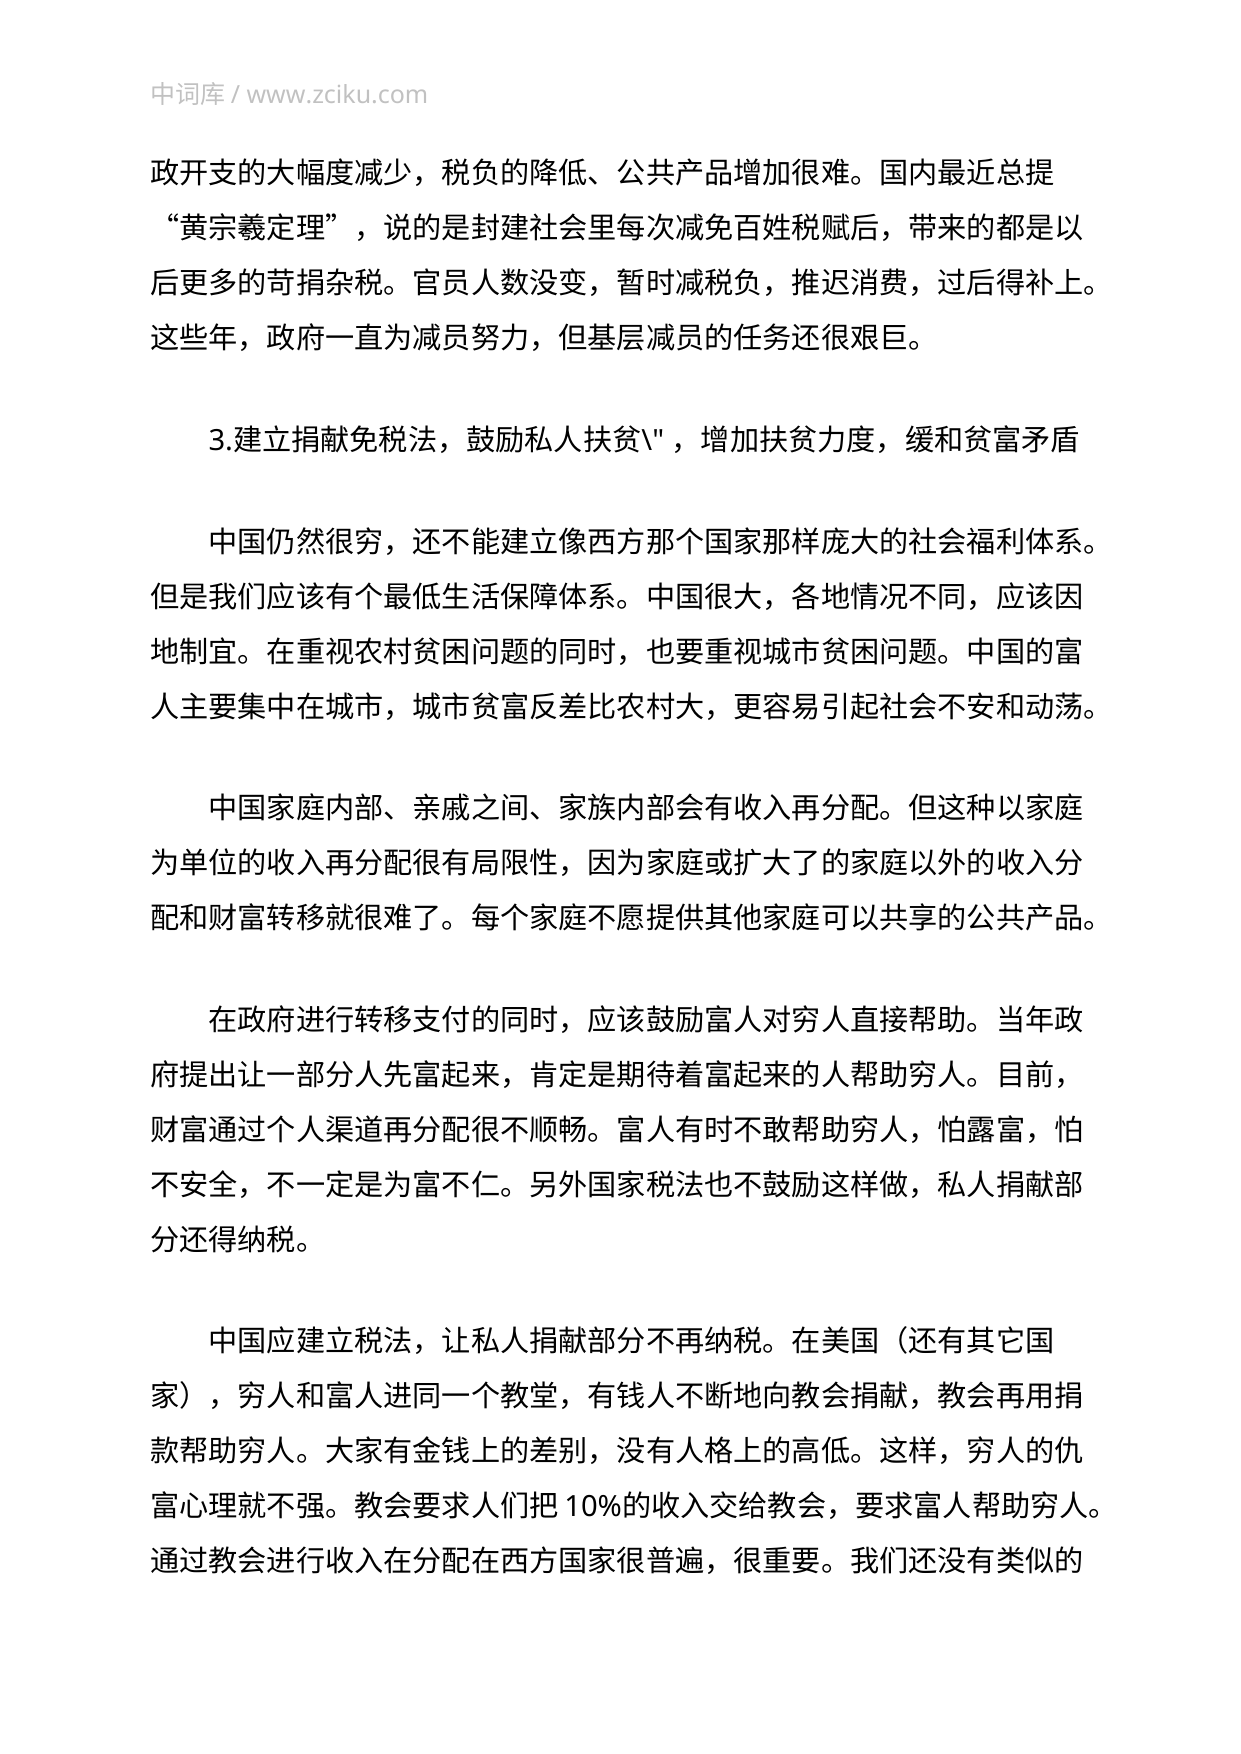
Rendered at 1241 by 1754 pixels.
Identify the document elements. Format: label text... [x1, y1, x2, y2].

text 中国仍然很穷，还不能建立像西方那个国家那样庞大的社会福利体系。但是我们应该有个最低生活保障体系。中国很大，各地情况不同，应该因地制宜。在重视农村贫困问题的同时，也要重视城市贫困问题。中国的富人主要集中在城市，城市贫富反差比农村大，更容易引起社会不安和动荡。 [150, 518, 1090, 725]
text 中国家庭内部、亲戚之间、家族内部会有收入再分配。但这种以家庭为单位的收入再分配很有局限性，因为家庭或扩大了的家庭以外的收入分配和财富转移就很难了。每个家庭不愿提供其他家庭可以共享的公共产品。 [150, 785, 1090, 937]
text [150, 150, 1090, 357]
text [150, 1318, 1090, 1580]
text 3.建立捐献免税法，鼓励私人扶贫\" ，增加扶贫力度，缓和贫富矛盾 [150, 416, 1090, 459]
text 在政府进行转移支付的同时，应该鼓励富人对穷人直接帮助。当年政府提出让一部分人先富起来，肯定是期待着富起来的人帮助穷人。目前，财富通过个人渠道再分配很不顺畅。富人有时不敢帮助穷人，怕露富，怕不安全，不一定是为富不仁。另外国家税法也不鼓励这样做，私人捐献部分还得纳税。 [150, 996, 1090, 1258]
